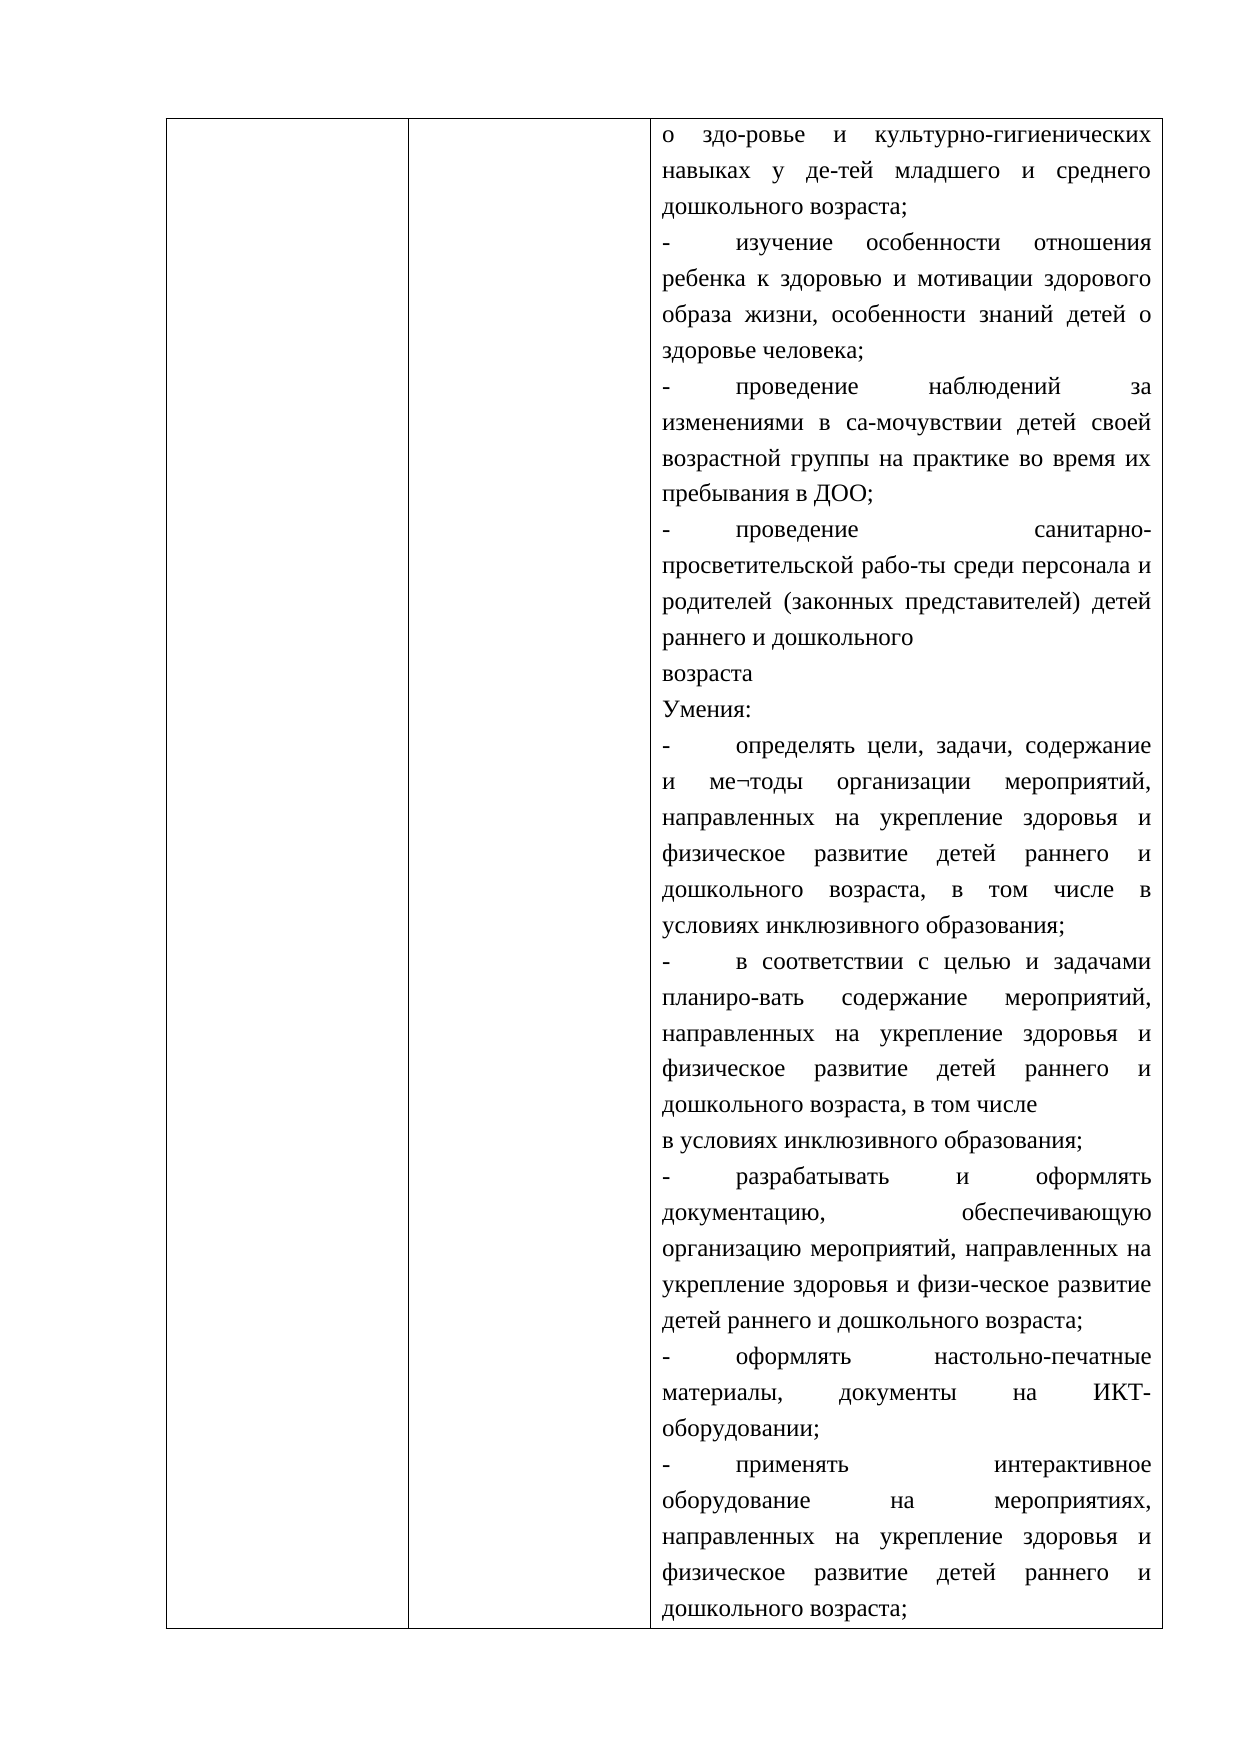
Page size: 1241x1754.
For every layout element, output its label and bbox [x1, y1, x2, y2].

table_cell [651, 119, 1162, 1628]
table_cell [167, 119, 408, 1628]
table_cell [409, 119, 650, 1628]
